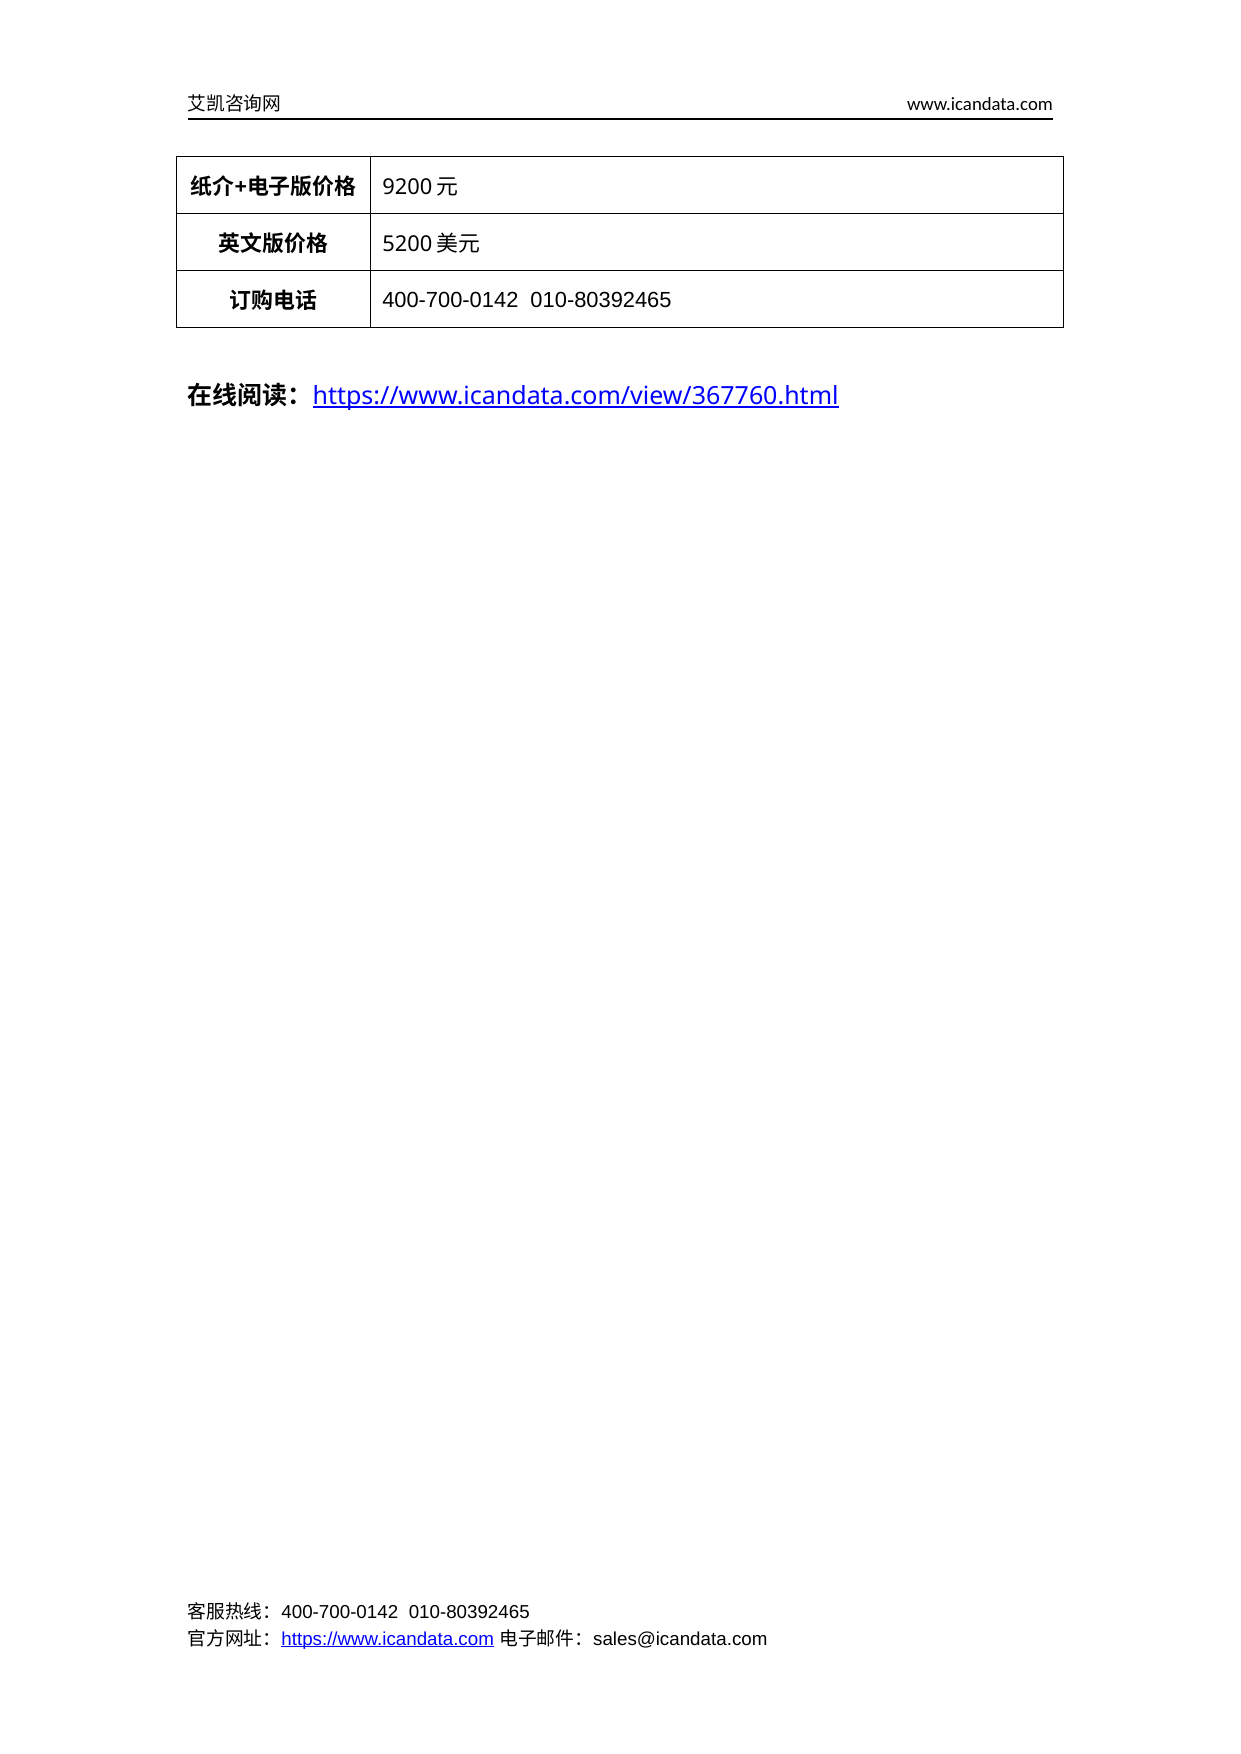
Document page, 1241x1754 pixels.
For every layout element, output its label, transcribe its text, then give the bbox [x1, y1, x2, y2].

text 在线阅读：https://www.icandata.com/view/367760.html [187, 361, 1053, 426]
table_cell 英文版价格 [177, 214, 370, 270]
table_cell 5200美元 [371, 214, 1063, 270]
table_cell 400-700-0142 010-80392465 [371, 271, 1063, 327]
table_cell 9200元 [371, 157, 1063, 213]
table_cell 订购电话 [177, 271, 370, 327]
table_cell 纸介+电子版价格 [177, 157, 370, 213]
